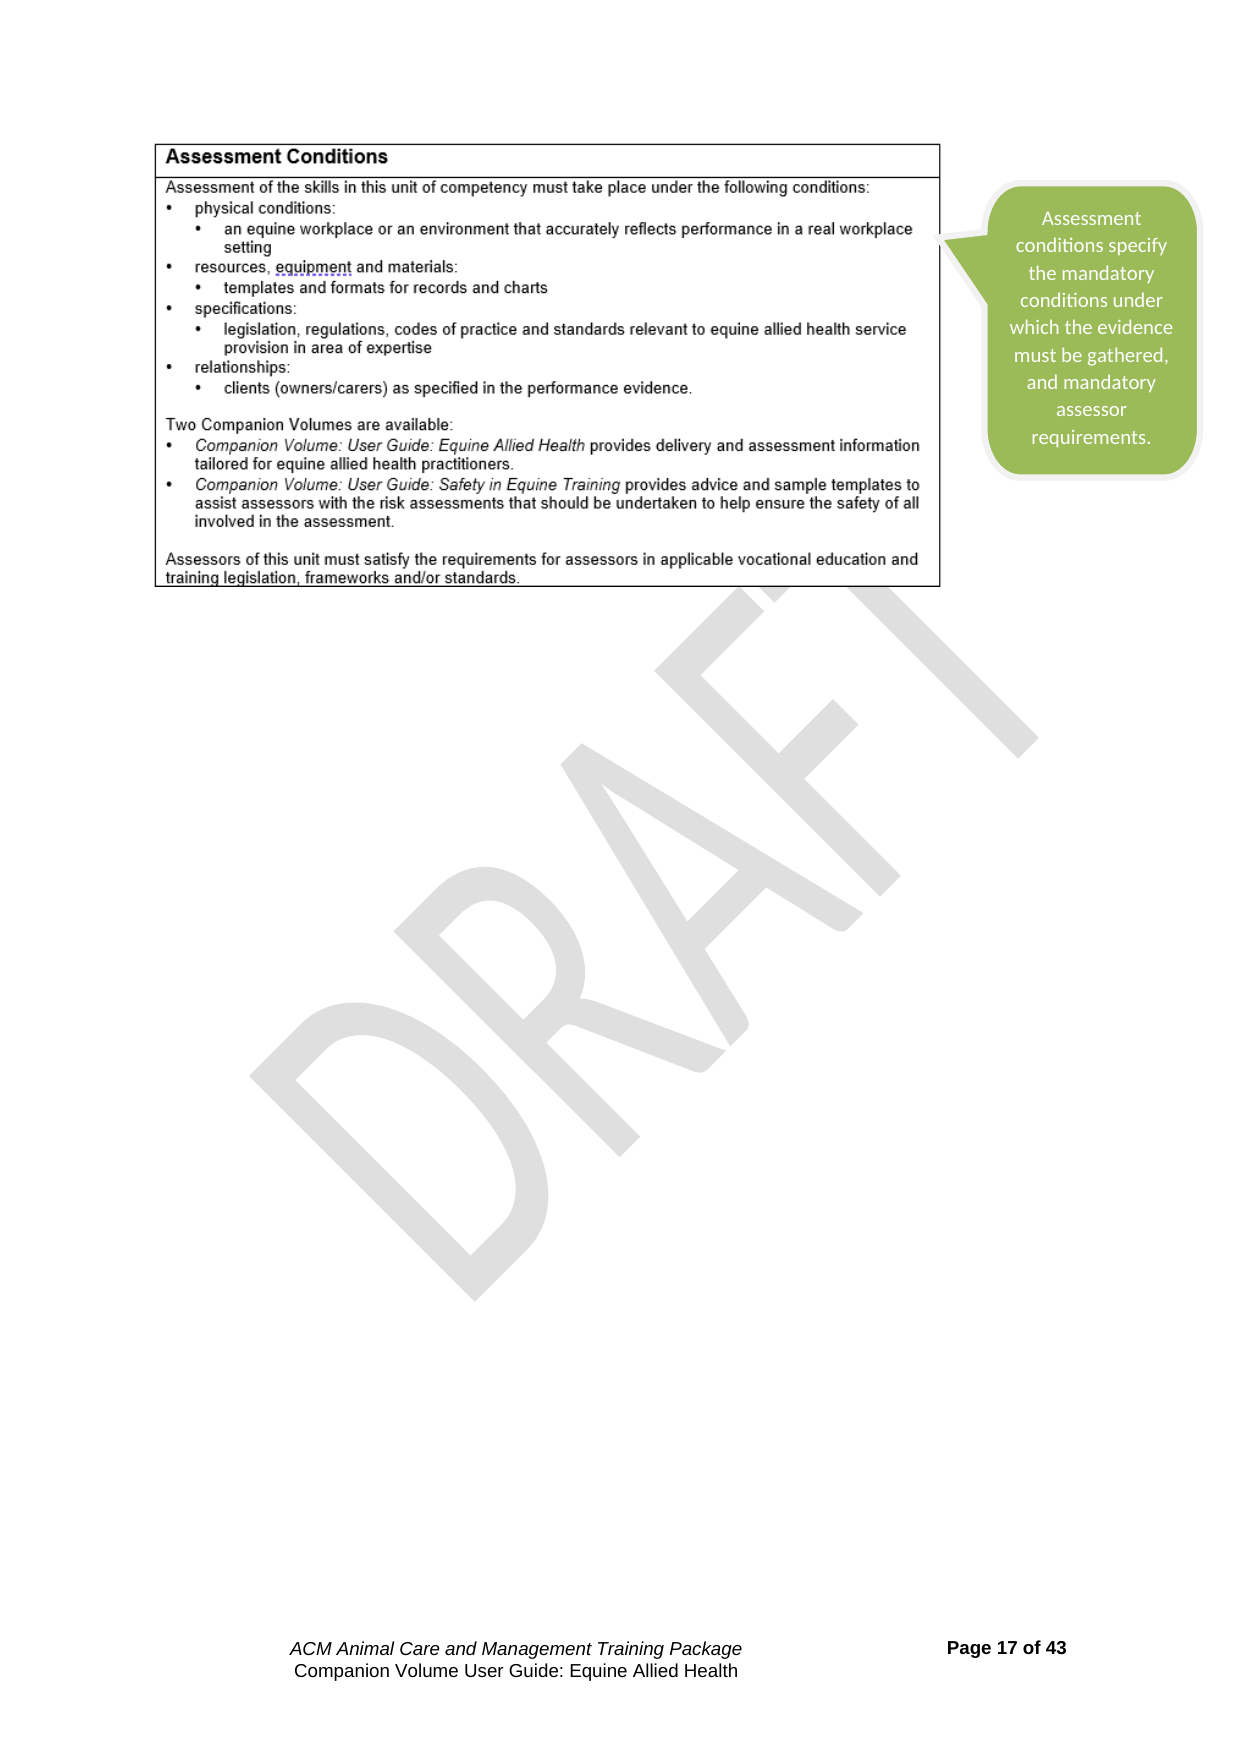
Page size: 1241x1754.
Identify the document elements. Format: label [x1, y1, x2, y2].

picture [150, 139, 949, 587]
